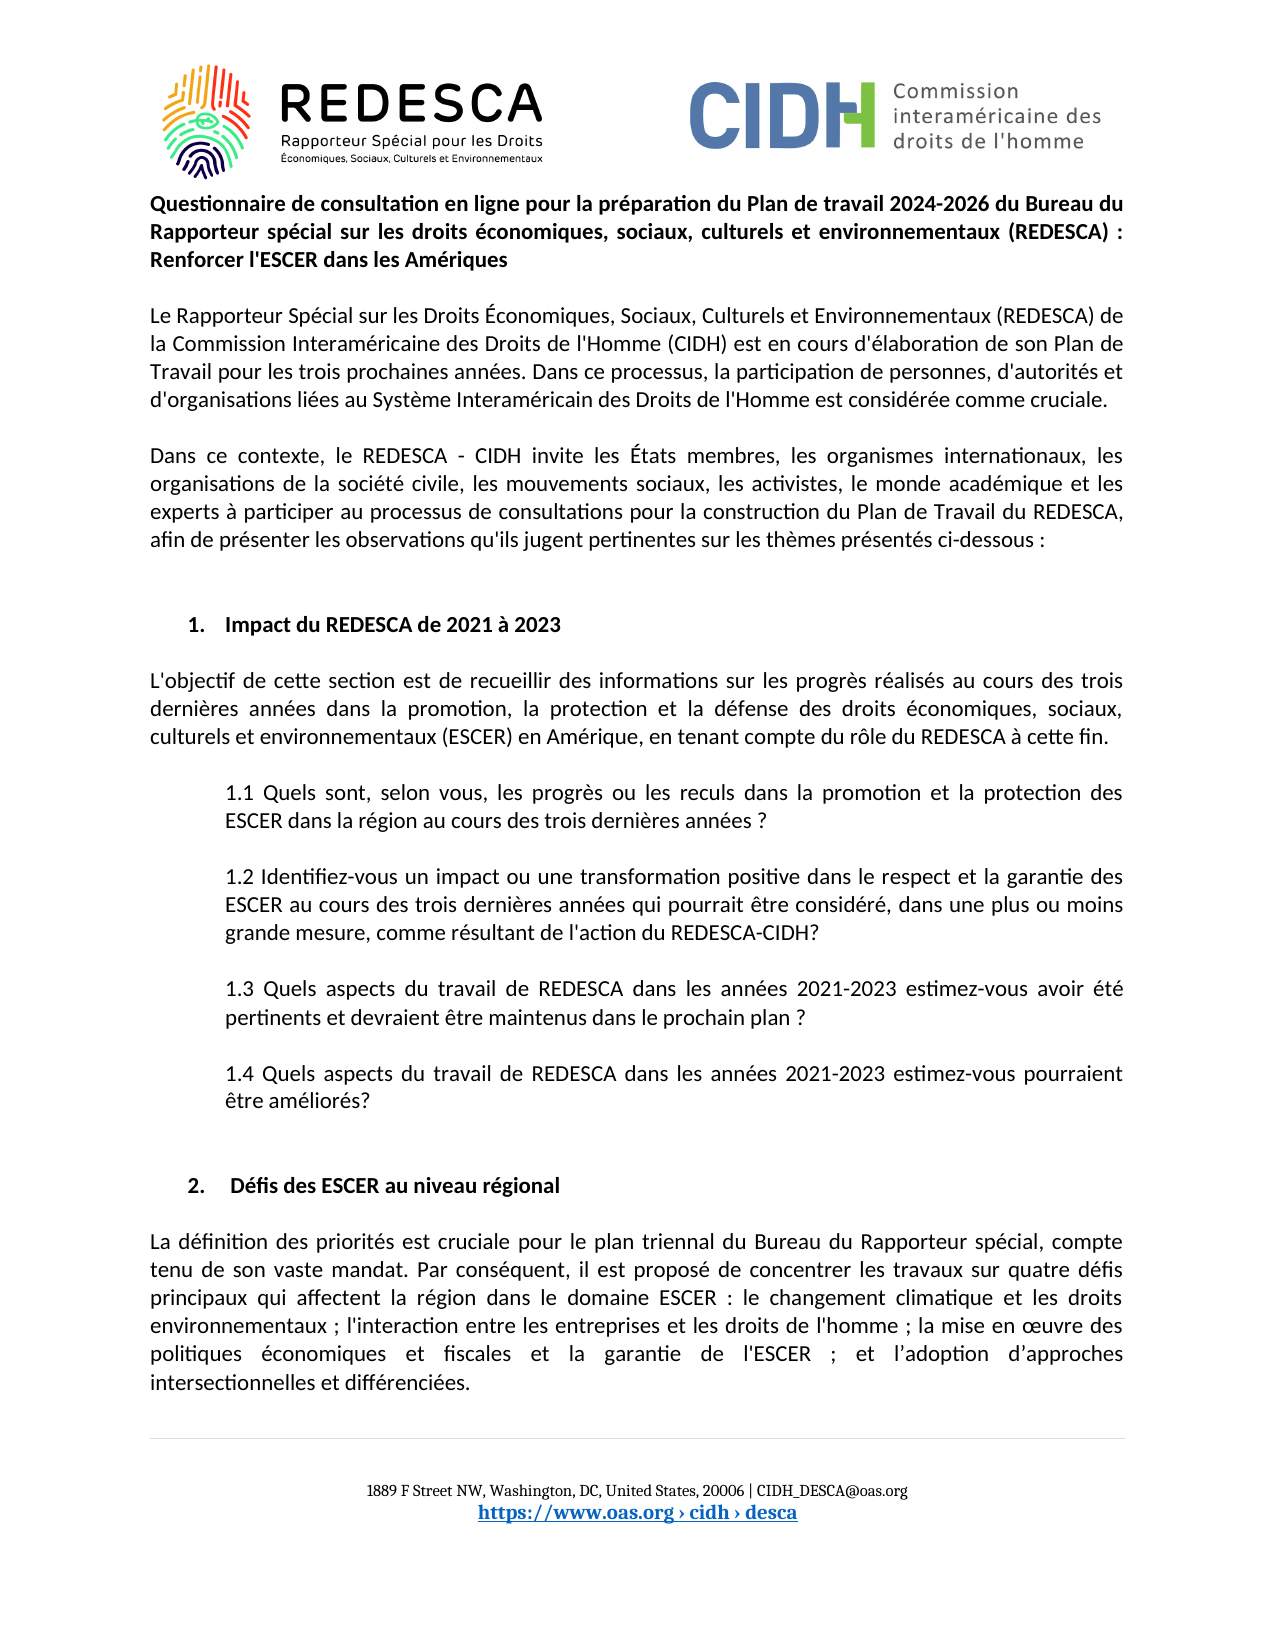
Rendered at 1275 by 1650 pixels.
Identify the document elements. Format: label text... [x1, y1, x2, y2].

text 1.1 Quels sont, selon vous, les progrès ou les reculs dans la promotion et la protection des ESCER dans la région au cours des trois dernières années ? [225, 778, 1125, 834]
picture [150, 61, 548, 186]
list Impact du REDESCA de 2021 à 2023 [187, 610, 1125, 638]
list Défis des ESCER au niveau régional [187, 1171, 1125, 1199]
text L'objectif de cette section est de recueillir des informations sur les progrès réalisés au cours des trois dernières années dans la promotion, la protection et la défense des droits économiques, sociaux, culturels et environnementaux (ESCER) en Amérique, en tenant compte du rôle du REDESCA à cette fin. [150, 666, 1125, 750]
text La définition des priorités est cruciale pour le plan triennal du Bureau du Rapporteur spécial, compte tenu de son vaste mandat. Par conséquent, il est proposé de concentrer les travaux sur quatre défis principaux qui affectent la région dans le domaine ESCER : le changement climatique et les droits environnementaux ; l'interaction entre les entreprises et les droits de l'homme ; la mise en œuvre des politiques économiques et fiscales et la garantie de l'ESCER ; et l’adoption d’approches intersectionnelles et différenciées. [150, 1227, 1125, 1396]
picture [679, 70, 1103, 157]
text 1.3 Quels aspects du travail de REDESCA dans les années 2021-2023 estimez-vous avoir été pertinents et devraient être maintenus dans le prochain plan ? [225, 974, 1125, 1031]
text Dans ce contexte, le REDESCA - CIDH invite les États membres, les organismes internationaux, les organisations de la société civile, les mouvements sociaux, les activistes, le monde académique et les experts à participer au processus de consultations pour la construction du Plan de Travail du REDESCA, afin de présenter les observations qu'ils jugent pertinentes sur les thèmes présentés ci-dessous : [150, 441, 1125, 553]
text Le Rapporteur Spécial sur les Droits Économiques, Sociaux, Culturels et Environnementaux (REDESCA) de la Commission Interaméricaine des Droits de l'Homme (CIDH) est en cours d'élaboration de son Plan de Travail pour les trois prochaines années. Dans ce processus, la participation de personnes, d'autorités et d'organisations liées au Système Interaméricain des Droits de l'Homme est considérée comme cruciale. [150, 301, 1125, 413]
text 1.4 Quels aspects du travail de REDESCA dans les années 2021-2023 estimez-vous pourraient être améliorés? [225, 1059, 1125, 1115]
text 1.2 Identifiez-vous un impact ou une transformation positive dans le respect et la garantie des ESCER au cours des trois dernières années qui pourrait être considéré, dans une plus ou moins grande mesure, comme résultant de l'action du REDESCA-CIDH? [225, 862, 1125, 947]
text Questionnaire de consultation en ligne pour la préparation du Plan de travail 2024-2026 du Bureau du Rapporteur spécial sur les droits économiques, sociaux, culturels et environnementaux (REDESCA) : Renforcer l'ESCER dans les Amériques [150, 189, 1125, 273]
